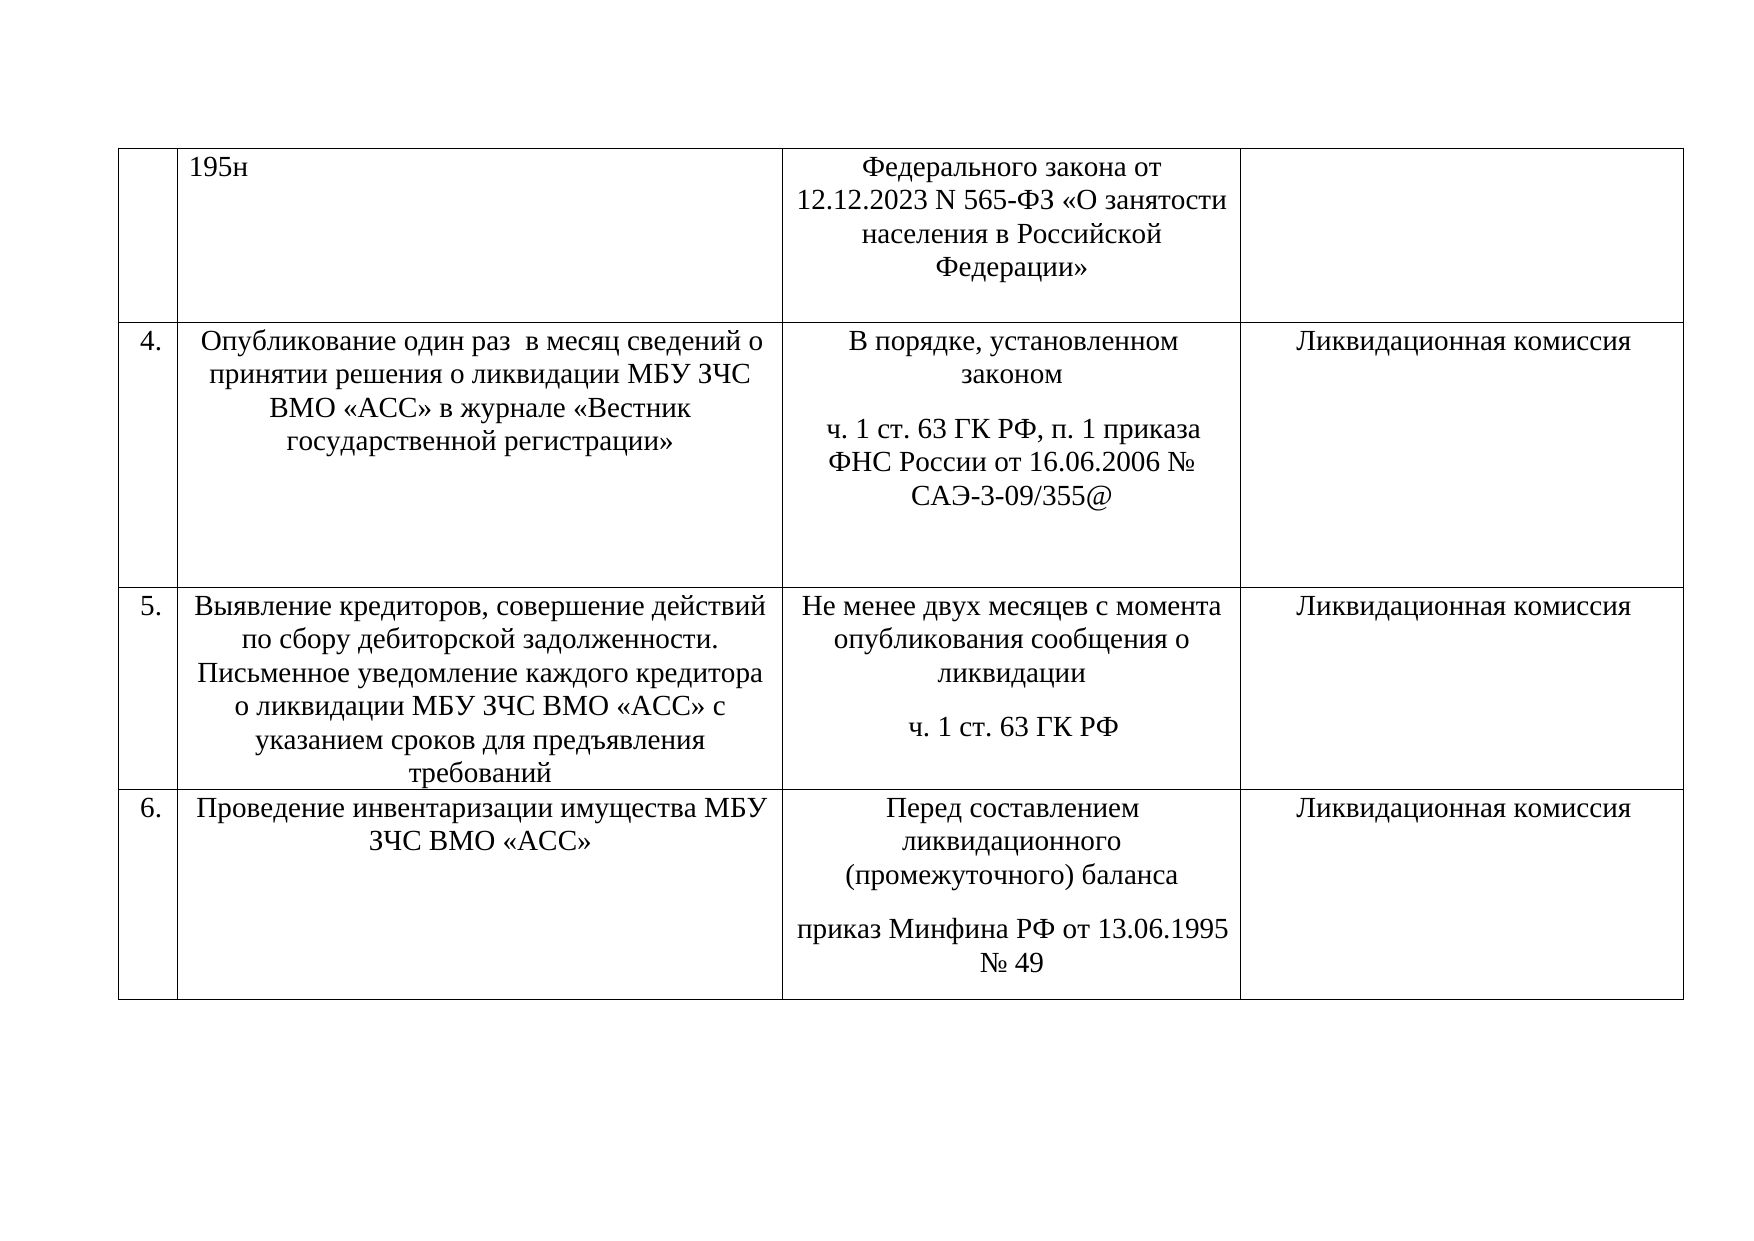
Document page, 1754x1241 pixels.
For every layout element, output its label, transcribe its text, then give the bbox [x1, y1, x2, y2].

table_cell 4. [119, 323, 177, 587]
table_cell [1241, 149, 1683, 322]
table_cell Выявление кредиторов, совершение действий по сбору дебиторской задолженности. Письменное уведомление каждого кредитора о ликвидации МБУ ЗЧС ВМО «АСС» с указанием сроков для предъявления требований [178, 588, 782, 789]
table_cell Не менее двух месяцев с момента опубликования сообщения о ликвидации ч. 1 ст. 63 ГК РФ [783, 588, 1240, 789]
table_cell Ликвидационная комиссия [1241, 323, 1683, 587]
table_cell 6. [119, 790, 177, 999]
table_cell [783, 149, 1240, 322]
table_cell Перед составлением ликвидационного (промежуточного) баланса приказ Минфина РФ от 13.06.1995 № 49 [783, 790, 1240, 999]
table_cell Опубликование один раз в месяц сведений о принятии решения о ликвидации МБУ ЗЧС ВМО «АСС» в журнале «Вестник государственной регистрации» [178, 323, 782, 587]
table_cell Ликвидационная комиссия [1241, 790, 1683, 999]
table_cell Ликвидационная комиссия [1241, 588, 1683, 789]
table_cell Проведение инвентаризации имущества МБУ ЗЧС ВМО «АСС» [178, 790, 782, 999]
table_cell 5. [119, 588, 177, 789]
table_cell В порядке, установленном законом ч. 1 ст. 63 ГК РФ, п. 1 приказа ФНС России от 16.06.2006 № САЭ-3-09/355@ [783, 323, 1240, 587]
table_cell 3. [119, 149, 177, 322]
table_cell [178, 149, 782, 322]
